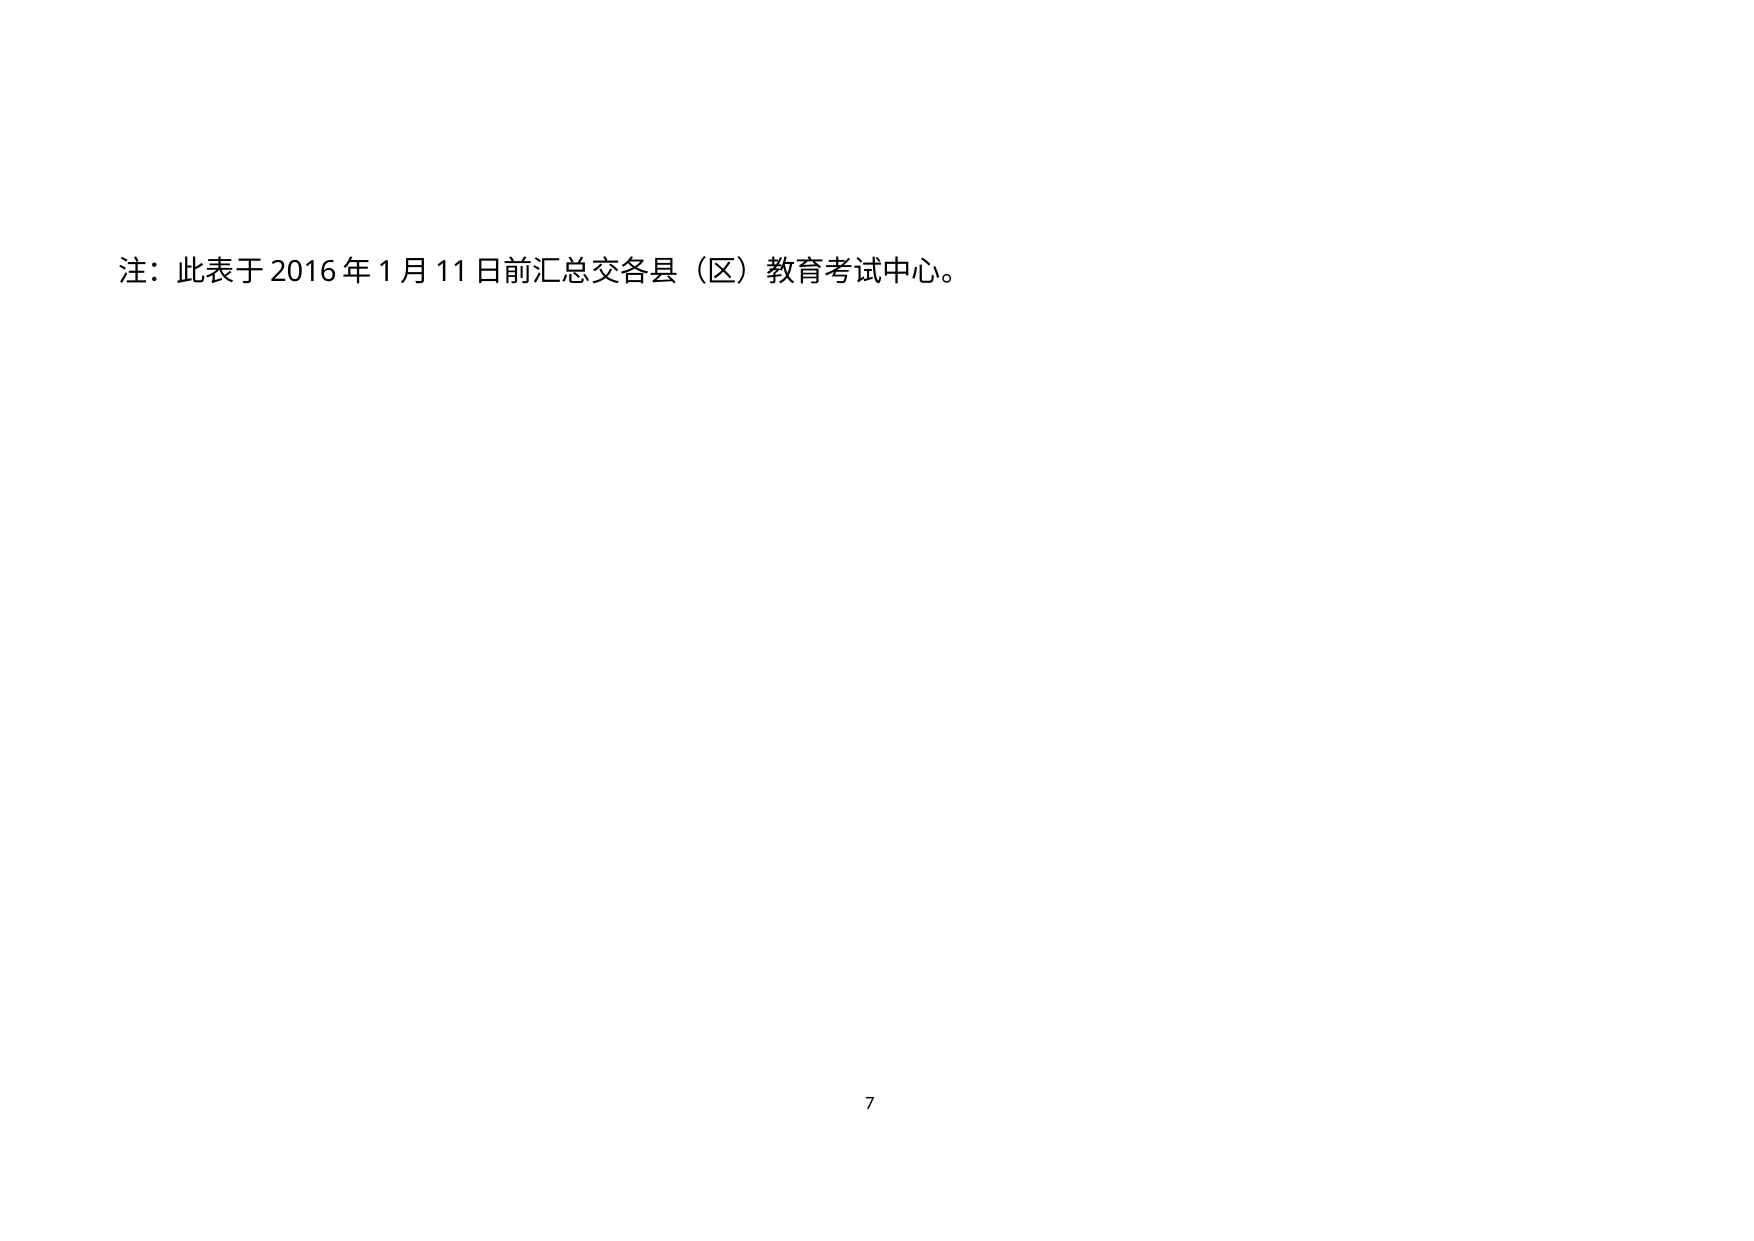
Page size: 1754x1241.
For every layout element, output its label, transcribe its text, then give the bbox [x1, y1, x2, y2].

text 注：此表于2016年1月11日前汇总交各县（区）教育考试中心。 [118, 237, 1621, 302]
